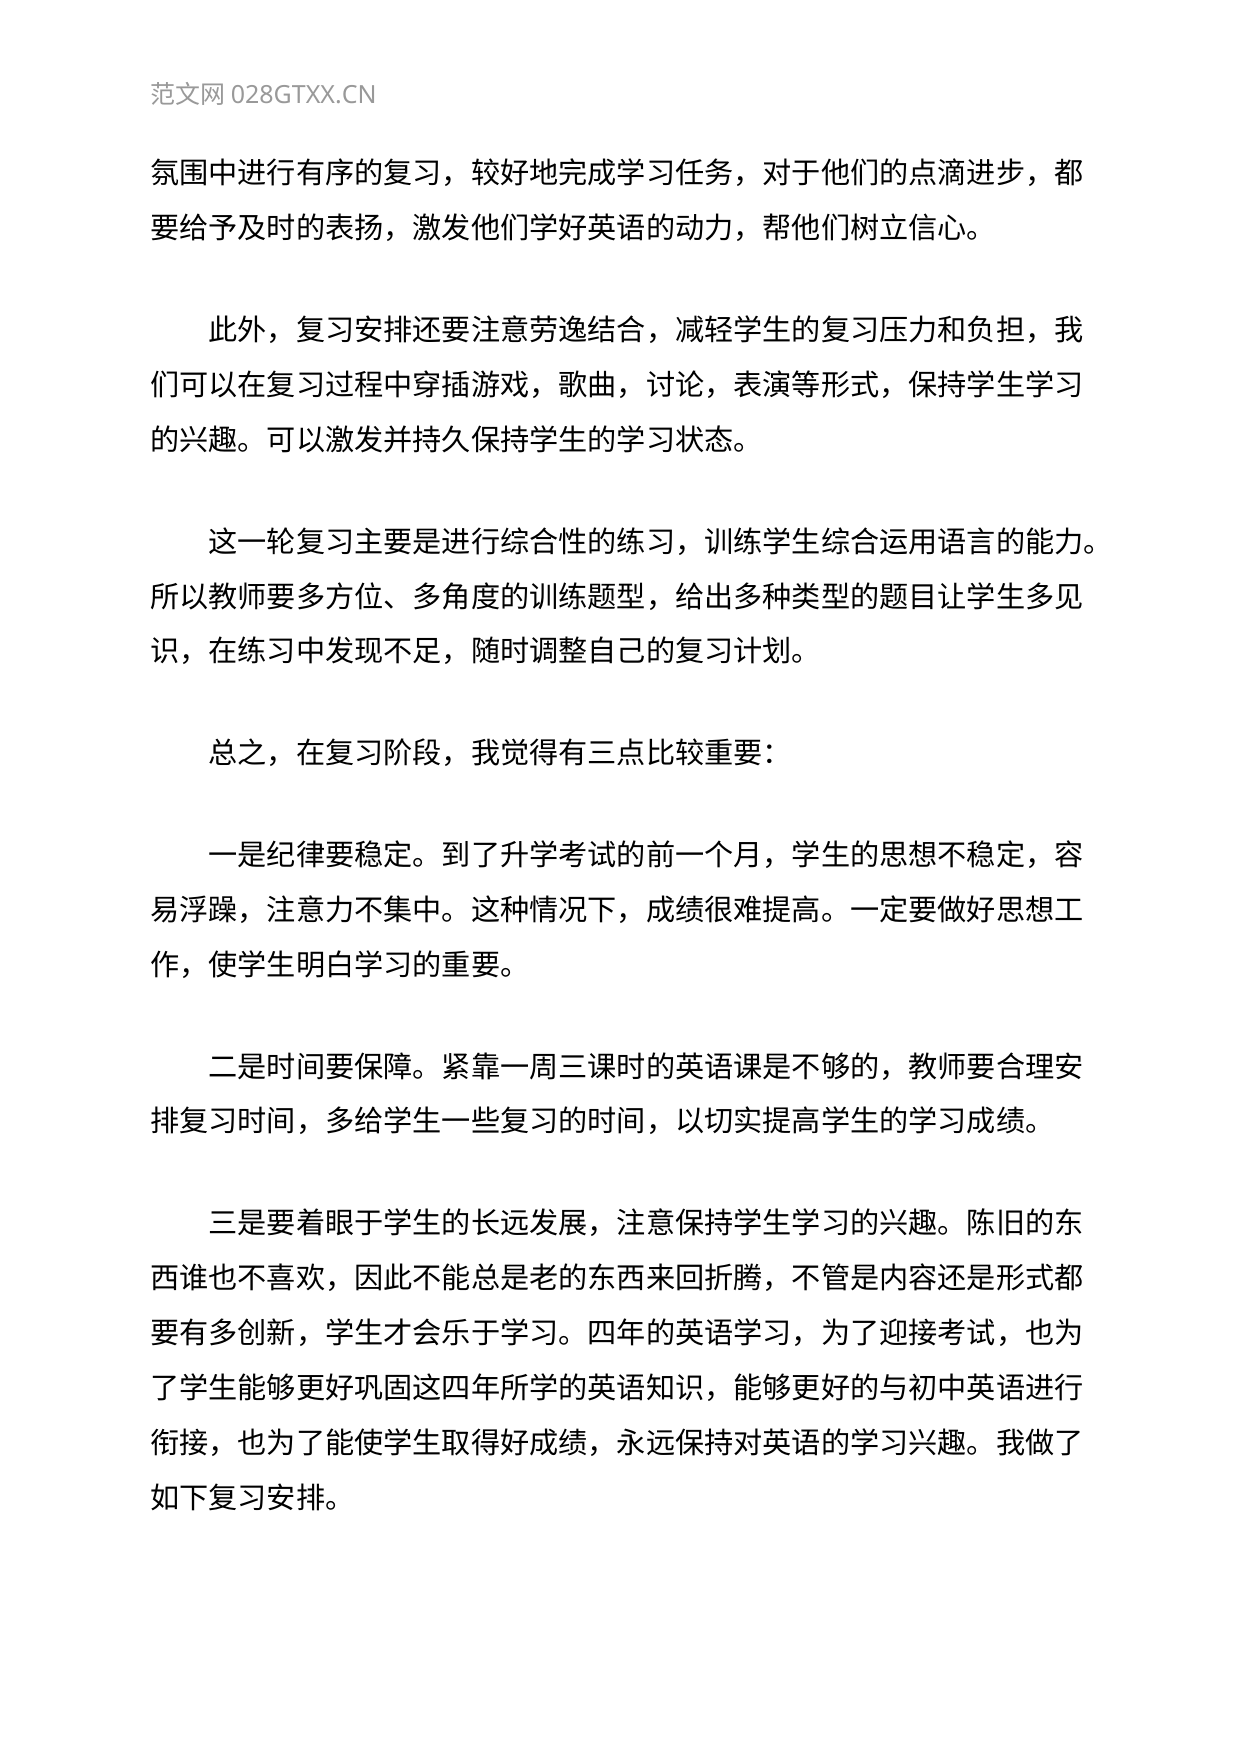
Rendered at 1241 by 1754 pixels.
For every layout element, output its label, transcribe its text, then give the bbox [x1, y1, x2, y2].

text 二是时间要保障。紧靠一周三课时的英语课是不够的，教师要合理安排复习时间，多给学生一些复习的时间，以切实提高学生的学习成绩。 [150, 1043, 1090, 1140]
text 一是纪律要稳定。到了升学考试的前一个月，学生的思想不稳定，容易浮躁，注意力不集中。这种情况下，成绩很难提高。一定要做好思想工作，使学生明白学习的重要。 [150, 832, 1090, 984]
text 此外，复习安排还要注意劳逸结合，减轻学生的复习压力和负担，我们可以在复习过程中穿插游戏，歌曲，讨论，表演等形式，保持学生学习的兴趣。可以激发并持久保持学生的学习状态。 [150, 307, 1090, 459]
text 总之，在复习阶段，我觉得有三点比较重要： [150, 730, 1090, 772]
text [150, 150, 1090, 247]
text 这一轮复习主要是进行综合性的练习，训练学生综合运用语言的能力。所以教师要多方位、多角度的训练题型，给出多种类型的题目让学生多见识，在练习中发现不足，随时调整自己的复习计划。 [150, 518, 1090, 670]
text 三是要着眼于学生的长远发展，注意保持学生学习的兴趣。陈旧的东西谁也不喜欢，因此不能总是老的东西来回折腾，不管是内容还是形式都要有多创新，学生才会乐于学习。四年的英语学习，为了迎接考试，也为了学生能够更好巩固这四年所学的英语知识，能够更好的与初中英语进行衔接，也为了能使学生取得好成绩，永远保持对英语的学习兴趣。我做了如下复习安排。 [150, 1200, 1090, 1517]
